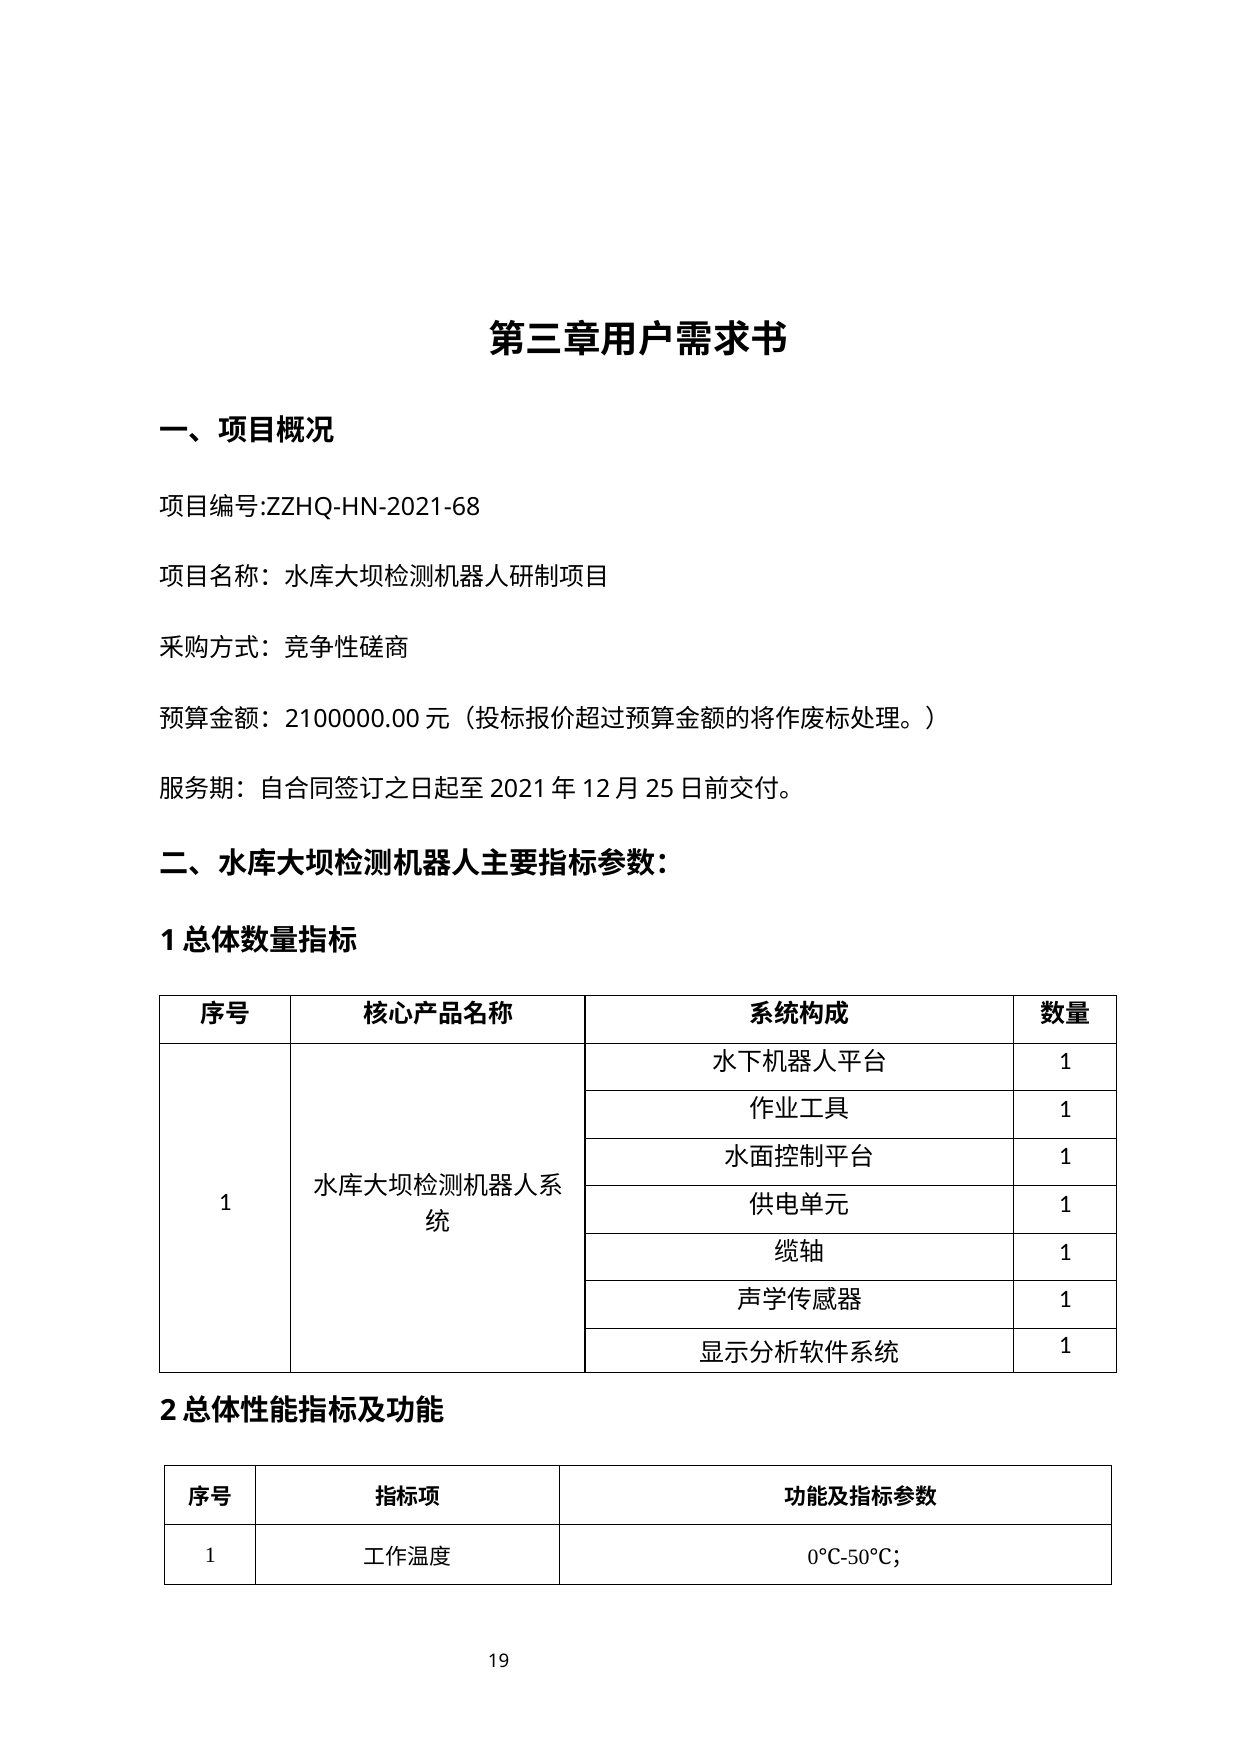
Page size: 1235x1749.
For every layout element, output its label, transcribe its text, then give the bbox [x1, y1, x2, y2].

table_cell 0℃-50℃； [560, 1525, 1111, 1584]
table_cell 1 [1014, 1186, 1116, 1233]
table_cell 1 [1014, 1234, 1116, 1280]
table_cell 1 [160, 1044, 290, 1372]
table_cell 供电单元 [586, 1186, 1013, 1233]
table_cell 1 [1014, 1139, 1116, 1185]
table_cell 1 [165, 1525, 255, 1584]
table_header 指标项 [256, 1466, 559, 1524]
subtitle 项目名称：水库大坝检测机器人研制项目 [159, 557, 1116, 593]
table_cell 显示分析软件系统 [586, 1329, 1013, 1372]
table_cell 1 [1014, 1091, 1116, 1138]
table_cell 缆轴 [586, 1234, 1013, 1280]
table_cell 声学传感器 [586, 1281, 1013, 1328]
table_header 数量 [1014, 996, 1116, 1042]
table_cell 水面控制平台 [586, 1139, 1013, 1185]
subtitle 项目编号:ZZHQ-HN-2021-68 [159, 486, 1116, 522]
table_cell 1 [1014, 1281, 1116, 1328]
subtitle 釆购方式：竞争性磋商 [159, 627, 1116, 664]
table_cell 1 [1014, 1044, 1116, 1090]
subtitle 1总体数量指标 [159, 919, 1116, 959]
subtitle 服务期：自合同签订之日起至2021年12月25日前交付。 [159, 769, 1116, 805]
table_header 序号 [165, 1466, 255, 1524]
subtitle 2总体性能指标及功能 [159, 1389, 1116, 1429]
table_cell 1 [1014, 1329, 1116, 1372]
table_cell 水库大坝检测机器人系统 [291, 1044, 584, 1372]
subtitle 二、水库大坝检测机器人主要指标参数： [159, 839, 1116, 882]
table_cell 工作温度 [256, 1525, 559, 1584]
table_header 功能及指标参数 [560, 1466, 1111, 1524]
table_header 核心产品名称 [291, 996, 584, 1042]
table_header 序号 [160, 996, 290, 1042]
text 第三章用户需求书 [159, 309, 1116, 363]
table_header 系统构成 [586, 996, 1013, 1042]
subtitle 一、项目概况 [159, 407, 1116, 449]
subtitle 预算金额：2100000.00元（投标报价超过预算金额的将作废标处理。） [159, 698, 1116, 734]
table_cell 作业工具 [586, 1091, 1013, 1138]
table_cell 水下机器人平台 [586, 1044, 1013, 1090]
